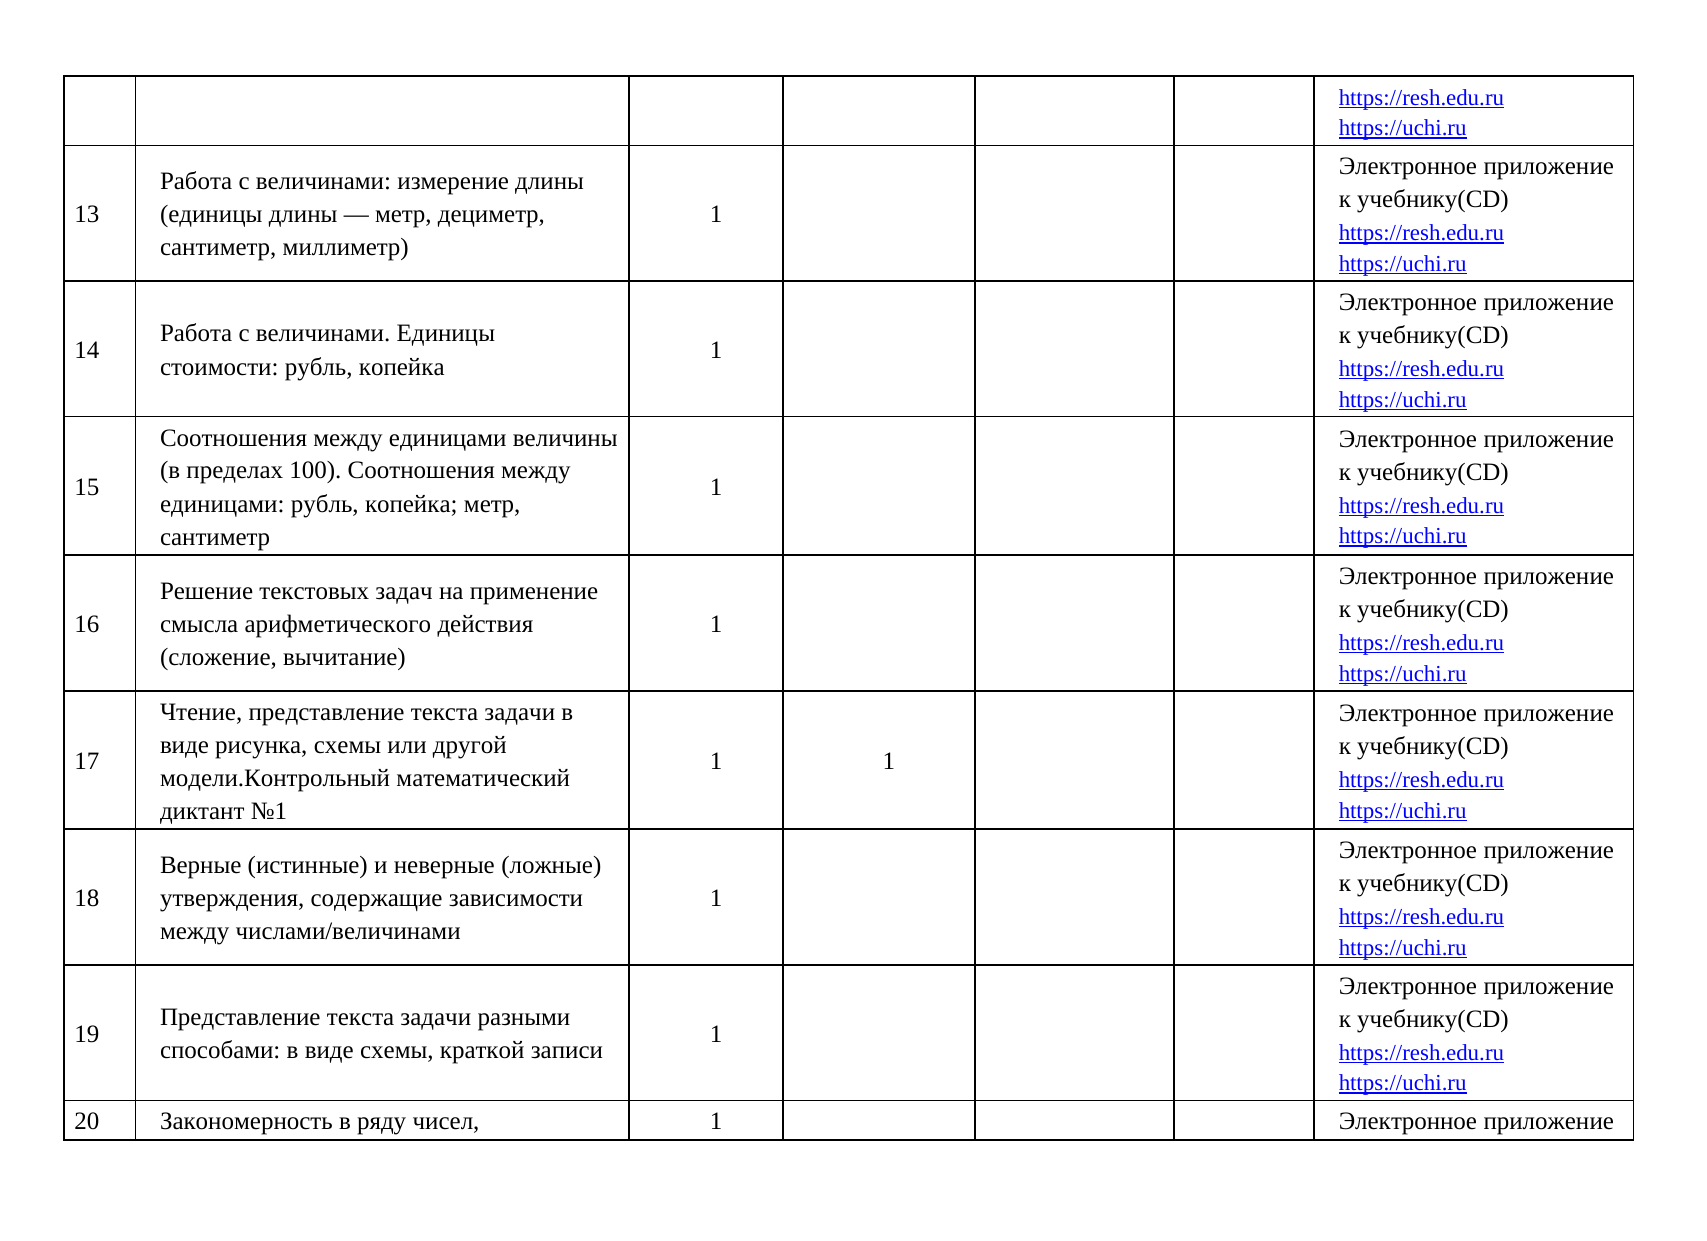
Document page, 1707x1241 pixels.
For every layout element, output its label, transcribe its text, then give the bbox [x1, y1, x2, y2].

table_cell 12 [65, 77, 135, 144]
table_cell [1175, 146, 1313, 280]
table_cell [976, 77, 1173, 144]
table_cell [136, 1101, 628, 1139]
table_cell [1315, 146, 1633, 280]
table_cell [1175, 556, 1313, 690]
table_cell [784, 830, 974, 964]
table_cell [976, 1101, 1173, 1139]
table_cell [976, 692, 1173, 828]
table_cell [784, 282, 974, 416]
table_cell [976, 556, 1173, 690]
table_cell [976, 282, 1173, 416]
table_cell Работа с величинами: измерение длины (единицы длины — метр, дециметр, сантиметр, миллиметр) [136, 146, 628, 280]
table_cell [1315, 1101, 1633, 1139]
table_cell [1315, 77, 1633, 144]
table_cell 17 [65, 692, 135, 828]
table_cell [136, 77, 628, 144]
table_cell Соотношения между единицами величины (в пределах 100). Соотношения между единицами: рубль, копейка; метр, сантиметр [136, 417, 628, 554]
table_cell Электронное приложение к учебнику(СD) https://resh.edu.ru https://uchi.ru [1315, 556, 1633, 690]
table_cell 19 [65, 966, 135, 1099]
table_cell 1 [630, 1101, 782, 1139]
table_cell [1175, 417, 1313, 554]
table_cell 1 [630, 556, 782, 690]
table_cell [976, 146, 1173, 280]
table_cell 13 [65, 146, 135, 280]
table_cell [784, 556, 974, 690]
table_cell Электронное приложение к учебнику(СD) https://resh.edu.ru https://uchi.ru [1315, 417, 1633, 554]
table_cell Электронное приложение к учебнику(СD) https://resh.edu.ru https://uchi.ru [1315, 966, 1633, 1099]
table_cell 15 [65, 417, 135, 554]
table_cell 1 [630, 146, 782, 280]
table_cell [784, 77, 974, 144]
table_cell 18 [65, 830, 135, 964]
table_cell [1175, 692, 1313, 828]
table_cell [976, 966, 1173, 1099]
table_cell [1175, 966, 1313, 1099]
table_cell [976, 417, 1173, 554]
table_cell [784, 1101, 974, 1139]
table_cell [1175, 77, 1313, 144]
table_cell Представление текста задачи разными способами: в виде схемы, краткой записи [136, 966, 628, 1099]
table_cell [784, 146, 974, 280]
table_cell 1 [630, 966, 782, 1099]
table_cell Работа с величинами. Единицы стоимости: рубль, копейка [136, 282, 628, 416]
table_cell [1175, 1101, 1313, 1139]
table_cell 1 [630, 830, 782, 964]
table_cell Электронное приложение к учебнику(СD) https://resh.edu.ru https://uchi.ru [1315, 830, 1633, 964]
table_cell [1175, 282, 1313, 416]
table_cell [1175, 830, 1313, 964]
table_cell 1 [630, 417, 782, 554]
table_cell 1 [630, 282, 782, 416]
table_cell [976, 830, 1173, 964]
table_cell 20 [65, 1101, 135, 1139]
table_cell [784, 417, 974, 554]
table_cell Верные (истинные) и неверные (ложные) утверждения, содержащие зависимости между числами/величинами [136, 830, 628, 964]
table_cell [784, 966, 974, 1099]
table_cell Электронное приложение к учебнику(СD) https://resh.edu.ru https://uchi.ru [1315, 692, 1633, 828]
table_cell 16 [65, 556, 135, 690]
table_cell Чтение, представление текста задачи в виде рисунка, схемы или другой модели.Контрольный математический диктант №1 [136, 692, 628, 828]
table_cell Электронное приложение к учебнику(СD) https://resh.edu.ru https://uchi.ru [1315, 282, 1633, 416]
table_cell 1 [630, 692, 782, 828]
table_cell 1 [630, 77, 782, 144]
table_cell Решение текстовых задач на применение смысла арифметического действия (сложение, вычитание) [136, 556, 628, 690]
table_cell 14 [65, 282, 135, 416]
table_cell 1 [784, 692, 974, 828]
